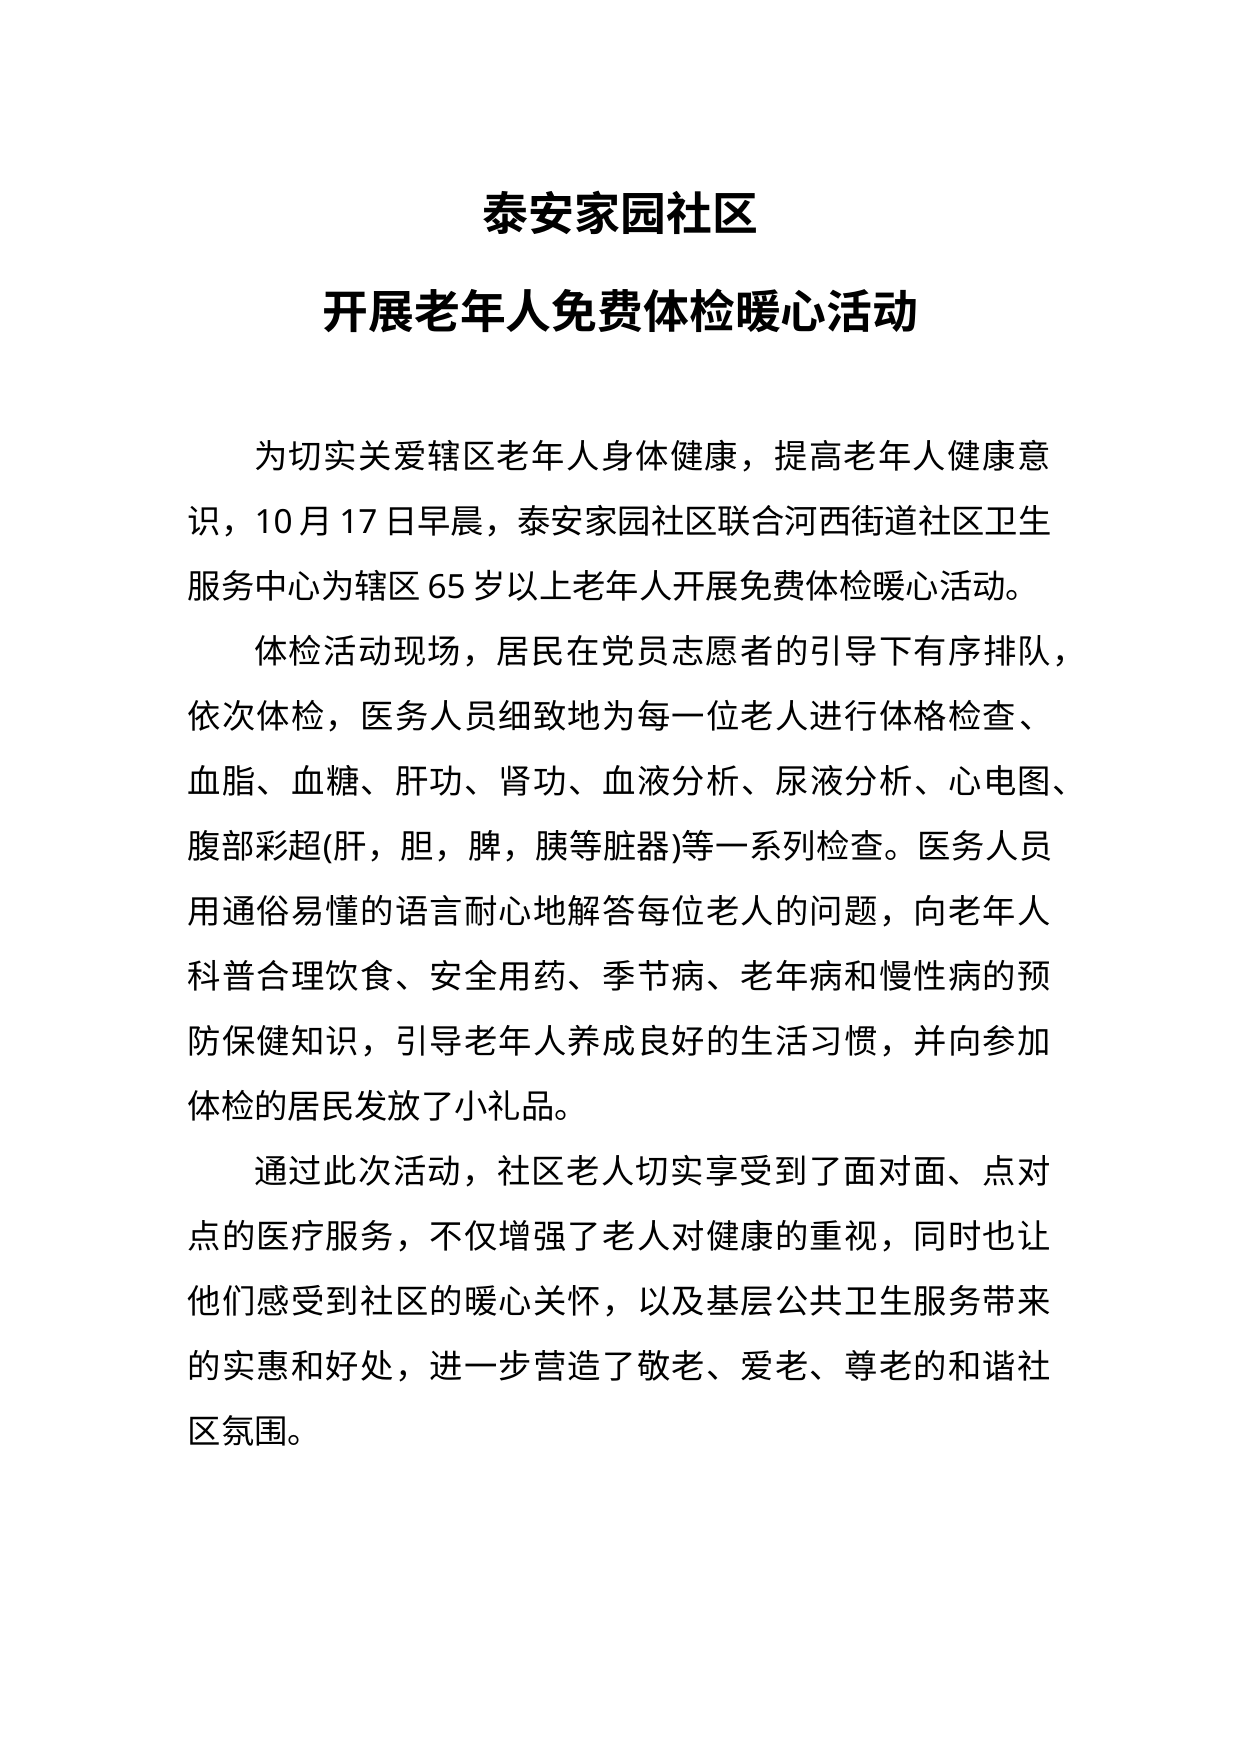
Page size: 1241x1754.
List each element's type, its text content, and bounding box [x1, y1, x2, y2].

text 体检活动现场，居民在党员志愿者的引导下有序排队，依次体检，医务人员细致地为每一位老人进行体格检查、血脂、血糖、肝功、肾功、血液分析、尿液分析、心电图、腹部彩超(肝，胆，脾，胰等脏器)等一系列检查。医务人员用通俗易懂的语言耐心地解答每位老人的问题，向老年人科普合理饮食、安全用药、季节病、老年病和慢性病的预防保健知识，引导老年人养成良好的生活习惯，并向参加体检的居民发放了小礼品。 [187, 617, 1053, 1137]
text 开展老年人免费体检暖心活动 [187, 259, 1053, 357]
text 泰安家园社区 [187, 162, 1053, 259]
text 为切实关爱辖区老年人身体健康，提高老年人健康意识，10月17日早晨，泰安家园社区联合河西街道社区卫生服务中心为辖区65岁以上老年人开展免费体检暖心活动。 [187, 422, 1053, 617]
text 通过此次活动，社区老人切实享受到了面对面、点对点的医疗服务，不仅增强了老人对健康的重视，同时也让他们感受到社区的暖心关怀，以及基层公共卫生服务带来的实惠和好处，进一步营造了敬老、爱老、尊老的和谐社区氛围。 [187, 1137, 1053, 1462]
